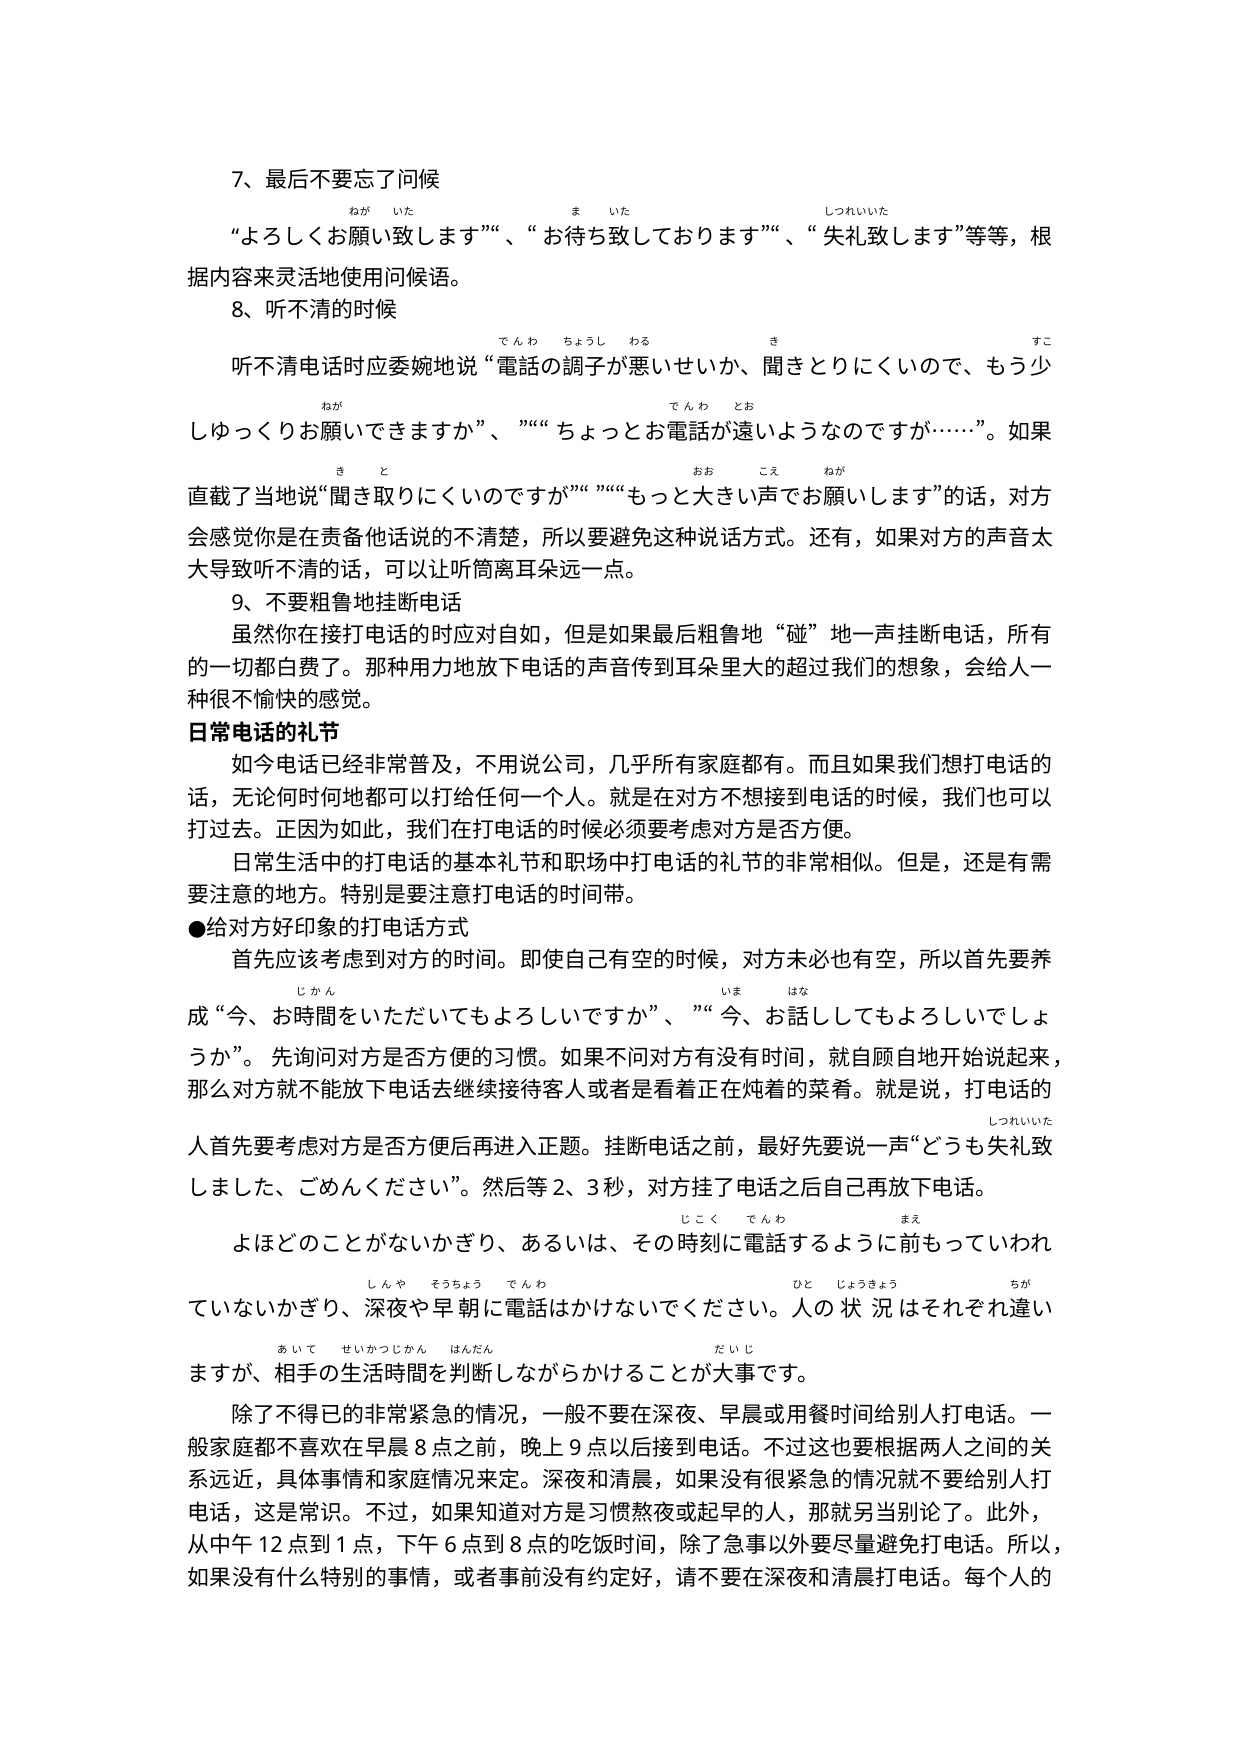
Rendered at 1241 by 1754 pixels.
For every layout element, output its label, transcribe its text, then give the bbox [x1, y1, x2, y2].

text 首先应该考虑到对方的时间。即使自己有空的时候，对方未必也有空，所以首先要养成 “今、おをいただいてもよろしいですか” 、 ”“ 、おししてもよろしいでしょうか”。 先询问对方是否方便的习惯。如果不问对方有没有时间，就自顾自地开始说起来，那么对方就不能放下电话去继续接待客人或者是看着正在炖着的菜肴。就是说，打电话的人首先要考虑对方是否方便后再进入正题。挂断电话之前，最好先要说一声“どうもしました、ごめんください”。然后等2、3秒，对方挂了电话之后自己再放下电话。 [187, 942, 1053, 1202]
text 8、听不清的时候 [187, 292, 1053, 324]
text 7、最后不要忘了问候 [187, 162, 1053, 194]
text 日常生活中的打电话的基本礼节和职场中打电话的礼节的非常相似。但是，还是有需要注意的地方。特别是要注意打电话的时间带。 [187, 844, 1053, 909]
text 听不清电话时应委婉地说 “のがいせいか、きとりにくいので、もうしゆっくりおいできますか” 、 ”““ ちょっとおがいようなのですが……”。如果直截了当地说“きりにくいのですが”“ ”““もっときいでおいします”的话，对方会感觉你是在责备他话说的不清楚，所以要避免这种说话方式。还有，如果对方的声音太大导致听不清的话，可以让听筒离耳朵远一点。 [187, 324, 1053, 584]
text よほどのことがないかぎり、あるいは、そのにするようにもっていわれていないかぎり、やにはかけないでください。のはそれぞれいますが、のをしながらかけることがです。 [187, 1202, 1053, 1397]
text 如今电话已经非常普及，不用说公司，几乎所有家庭都有。而且如果我们想打电话的话，无论何时何地都可以打给任何一个人。就是在对方不想接到电话的时候，我们也可以打过去。正因为如此，我们在打电话的时候必须要考虑对方是否方便。 [187, 747, 1053, 844]
text ●给对方好印象的打电话方式 [187, 909, 1053, 942]
text “よろしくおいします”“ 、“ おちしております”“ 、“ します”等等，根据内容来灵活地使用问候语。 [187, 194, 1053, 292]
text 日常电话的礼节 [187, 714, 1053, 747]
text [187, 1397, 1053, 1592]
text 虽然你在接打电话的时应对自如，但是如果最后粗鲁地“碰”地一声挂断电话，所有的一切都白费了。那种用力地放下电话的声音传到耳朵里大的超过我们的想象，会给人一种很不愉快的感觉。 [187, 617, 1053, 714]
text 9、不要粗鲁地挂断电话 [187, 584, 1053, 617]
